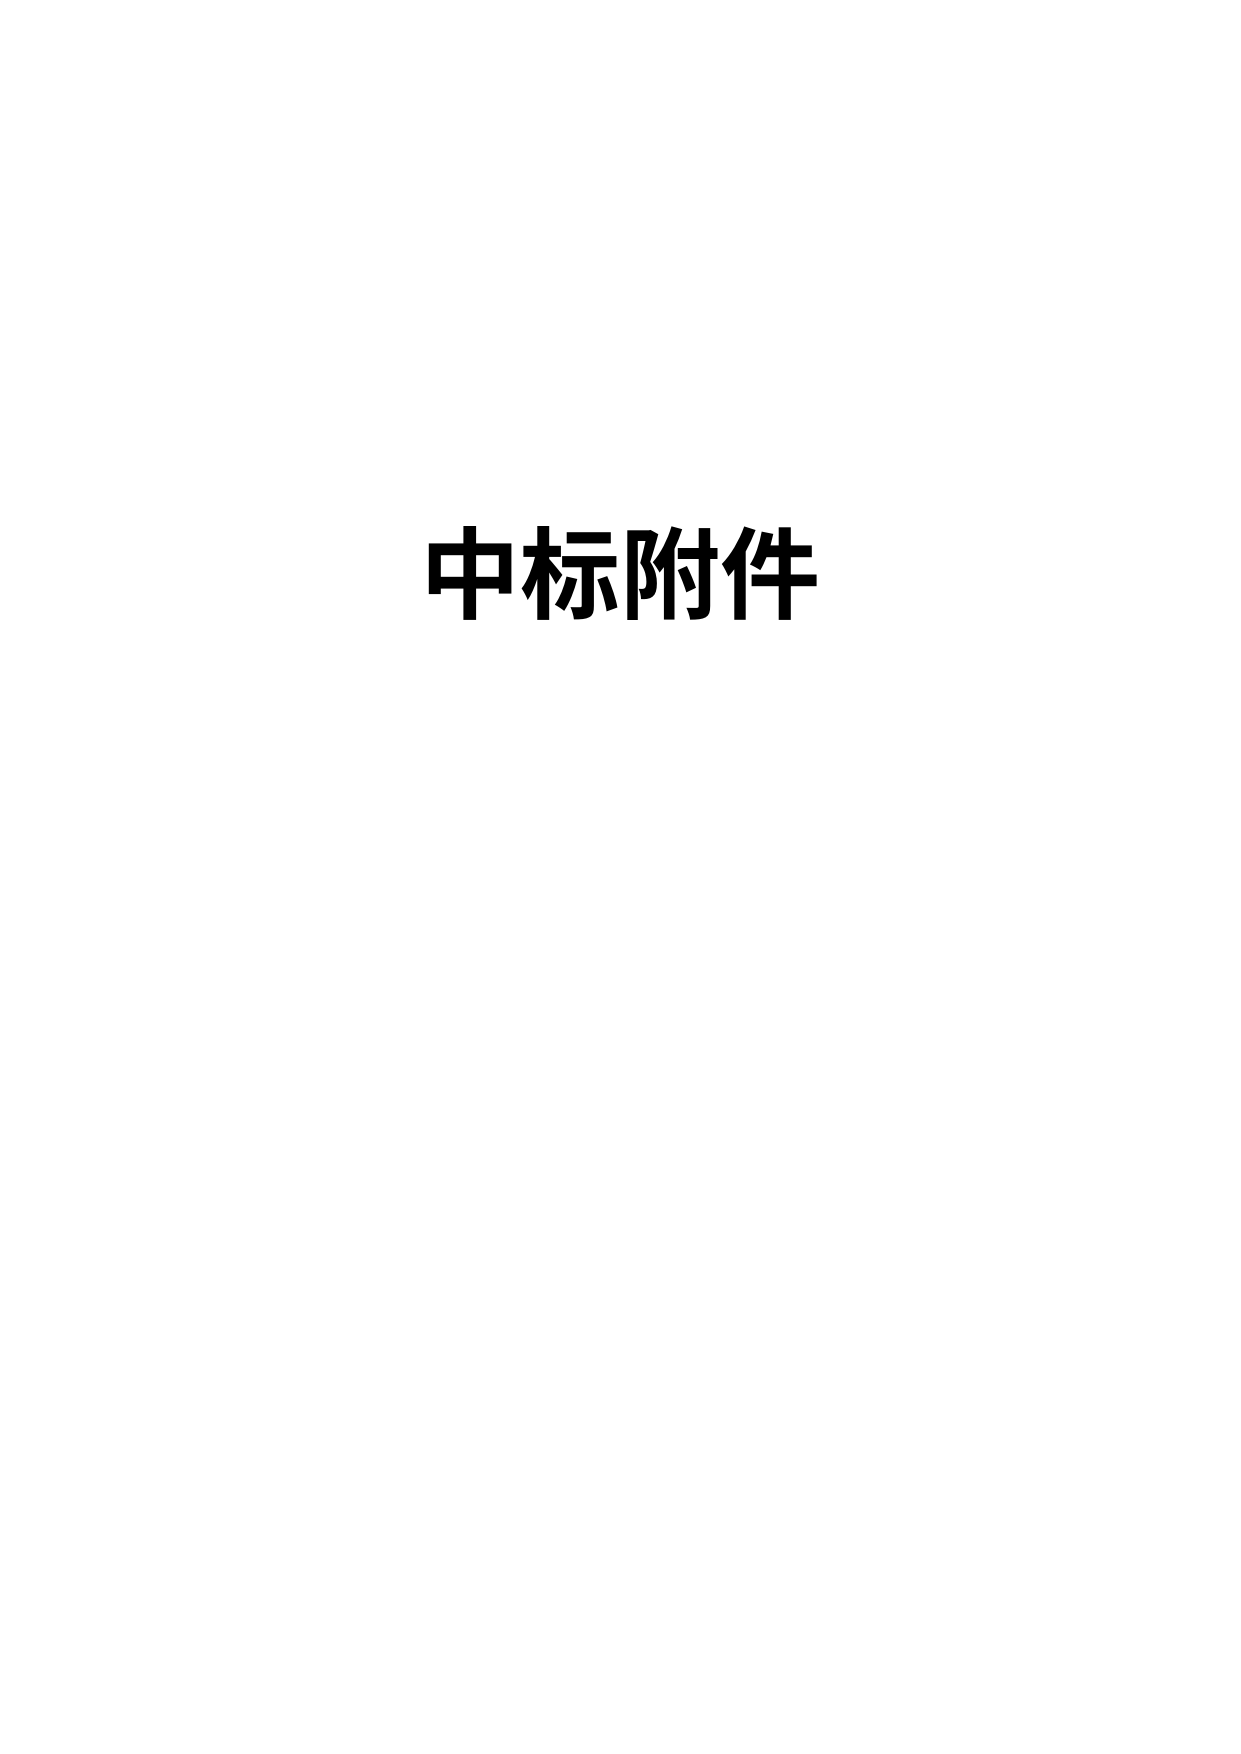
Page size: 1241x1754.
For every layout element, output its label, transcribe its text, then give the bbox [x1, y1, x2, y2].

text 中标附件 [187, 487, 1053, 649]
